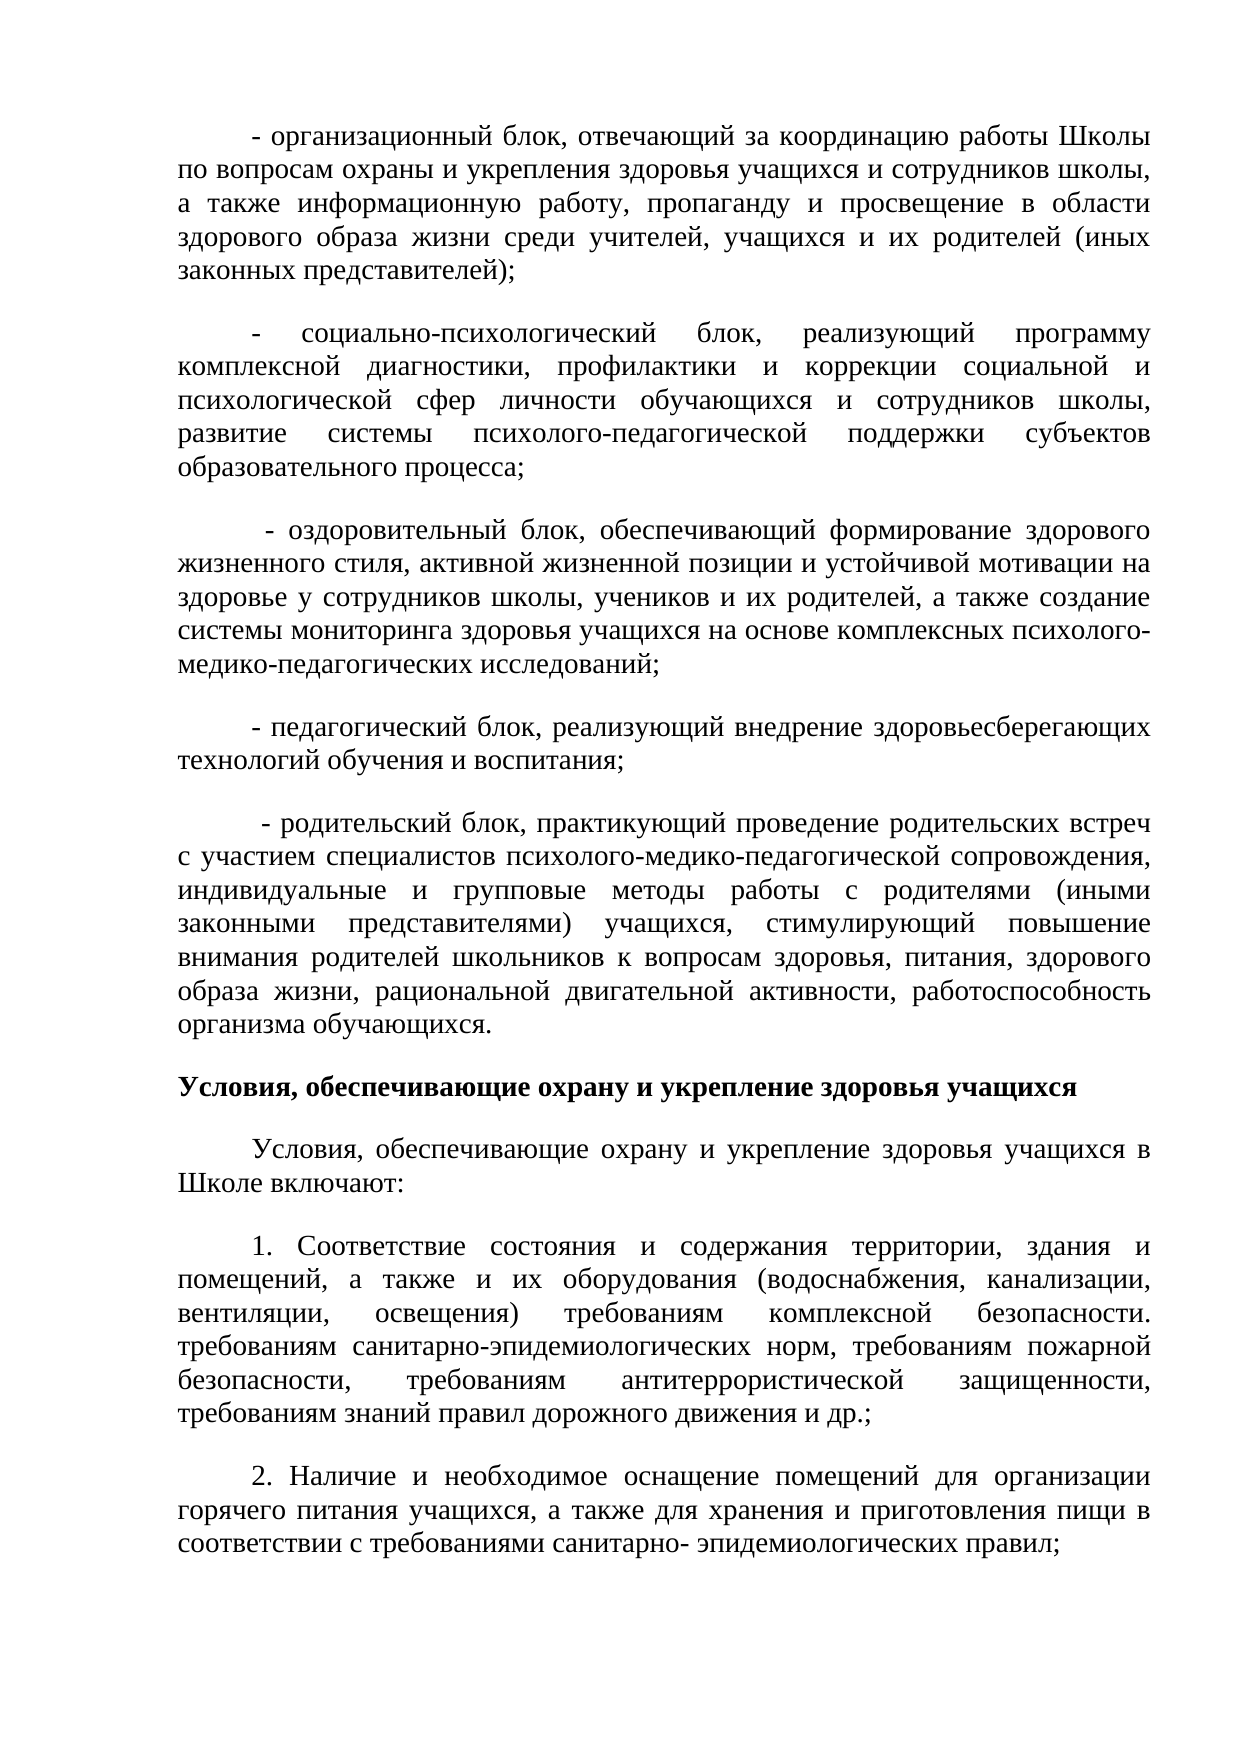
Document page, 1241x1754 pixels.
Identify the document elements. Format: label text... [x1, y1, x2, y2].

text 2. Наличие и необходимое оснащение помещений для организации горячего питания учащихся, а также для хранения и приготовления пищи в соответствии с требованиями санитарно- эпидемиологических правил; [177, 1458, 1152, 1559]
text - социально-психологический блок, реализующий программу комплексной диагностики, профилактики и коррекции социальной и психологической сфер личности обучающихся и сотрудников школы, развитие системы психолого-педагогической поддержки субъектов образовательного процесса; [177, 315, 1152, 483]
text - родительский блок, практикующий проведение родительских встреч с участием специалистов психолого-медико-педагогической сопровождения, индивидуальные и групповые методы работы с родителями (иными законными представителями) учащихся, стимулирующий повышение внимания родителей школьников к вопросам здоровья, питания, здорового образа жизни, рациональной двигательной активности, работоспособность организма обучающихся. [177, 805, 1152, 1040]
text - педагогический блок, реализующий внедрение здоровьесберегающих технологий обучения и воспитания; [177, 709, 1152, 776]
text - оздоровительный блок, обеспечивающий формирование здорового жизненного стиля, активной жизненной позиции и устойчивой мотивации на здоровье у сотрудников школы, учеников и их родителей, а также создание системы мониторинга здоровья учащихся на основе комплексных психолого- медико-педагогических исследований; [177, 512, 1152, 679]
text 1. Соответствие состояния и содержания территории, здания и помещений, а также и их оборудования (водоснабжения, канализации, вентиляции, освещения) требованиям комплексной безопасности. требованиям санитарно-эпидемиологических норм, требованиям пожарной безопасности, требованиям антитеррористической защищенности, требованиям знаний правил дорожного движения и др.; [177, 1228, 1152, 1429]
text Условия, обеспечивающие охрану и укрепление здоровья учащихся [177, 1069, 1152, 1102]
text Условия, обеспечивающие охрану и укрепление здоровья учащихся в Школе включают: [177, 1132, 1152, 1199]
text - организационный блок, отвечающий за координацию работы Школы по вопросам охраны и укрепления здоровья учащихся и сотрудников школы, а также информационную работу, пропаганду и просвещение в области здорового образа жизни среди учителей, учащихся и их родителей (иных законных представителей); [177, 118, 1152, 286]
